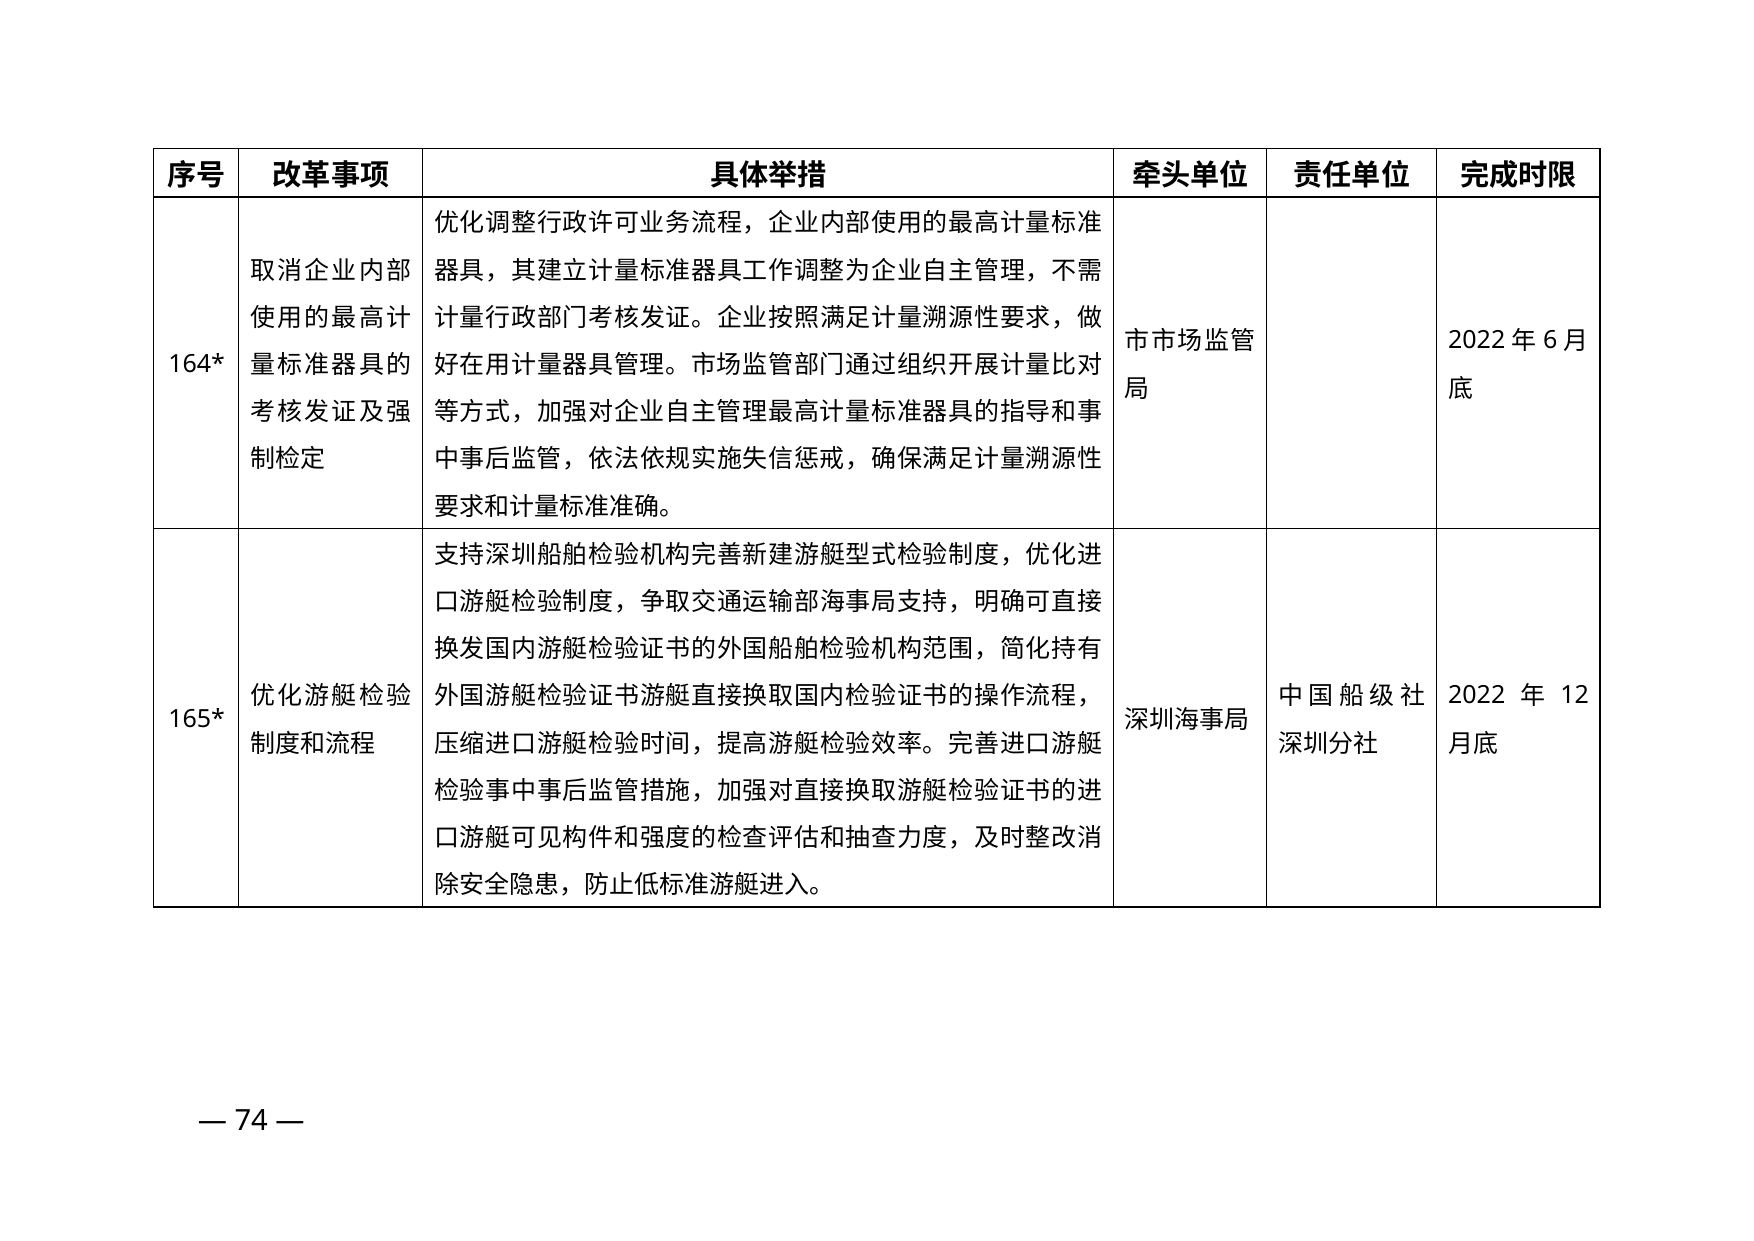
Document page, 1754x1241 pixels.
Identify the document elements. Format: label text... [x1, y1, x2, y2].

table_cell 优化调整行政许可业务流程，企业内部使用的最高计量标准器具，其建立计量标准器具工作调整为企业自主管理，不需计量行政部门考核发证。企业按照满足计量溯源性要求，做好在用计量器具管理。市场监管部门通过组织开展计量比对等方式，加强对企业自主管理最高计量标准器具的指导和事中事后监管，依法依规实施失信惩戒，确保满足计量溯源性要求和计量标准准确。 [423, 198, 1113, 528]
table_cell 优化游艇检验制度和流程 [239, 529, 422, 906]
table_header 责任单位 [1267, 149, 1436, 196]
table_header 改革事项 [239, 149, 422, 196]
table_cell 支持深圳船舶检验机构完善新建游艇型式检验制度，优化进口游艇检验制度，争取交通运输部海事局支持，明确可直接换发国内游艇检验证书的外国船舶检验机构范围，简化持有外国游艇检验证书游艇直接换取国内检验证书的操作流程，压缩进口游艇检验时间，提高游艇检验效率。完善进口游艇检验事中事后监管措施，加强对直接换取游艇检验证书的进口游艇可见构件和强度的检查评估和抽查力度，及时整改消除安全隐患，防止低标准游艇进入。 [423, 529, 1113, 906]
table_cell 165* [154, 529, 238, 906]
table_cell 2022年12月底 [1437, 529, 1599, 906]
table_header 牵头单位 [1114, 149, 1266, 196]
table_header 序号 [154, 149, 238, 196]
table_cell 市市场监管局 [1114, 198, 1266, 528]
table_cell 取消企业内部使用的最高计量标准器具的考核发证及强制检定 [239, 198, 422, 528]
table_header 完成时限 [1437, 149, 1599, 196]
table_cell 中国船级社深圳分社 [1267, 529, 1436, 906]
table_cell 2022年6月底 [1437, 198, 1599, 528]
table_cell [1267, 198, 1436, 528]
table_cell 164* [154, 198, 238, 528]
table_header 具体举措 [423, 149, 1113, 196]
table_cell 深圳海事局 [1114, 529, 1266, 906]
